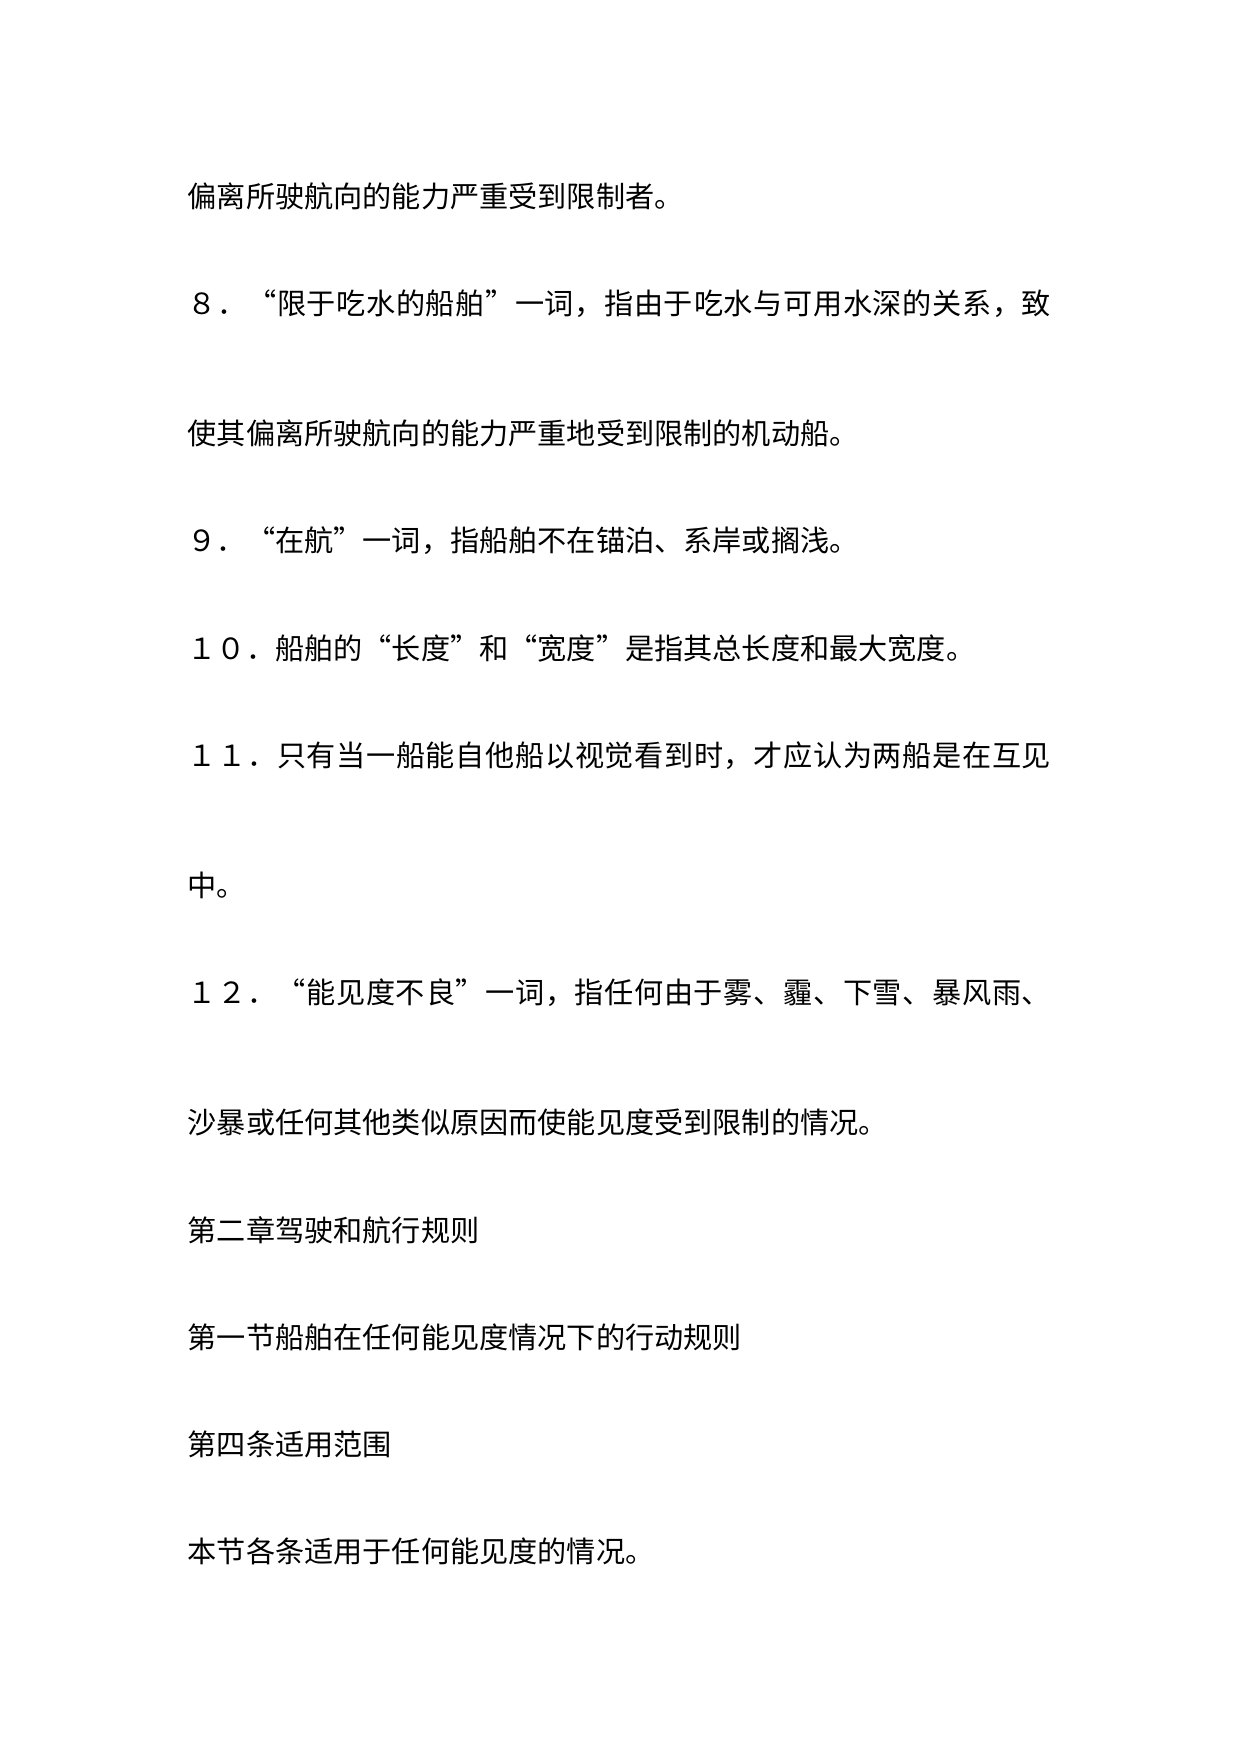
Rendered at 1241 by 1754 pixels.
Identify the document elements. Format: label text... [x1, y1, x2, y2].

text 本节各条适用于任何能见度的情况。 [187, 1518, 1053, 1583]
text 第一节船舶在任何能见度情况下的行动规则 [187, 1303, 1053, 1368]
text １２．“能见度不良”一词，指任何由于雾、霾、下雪、暴风雨、沙暴或任何其他类似原因而使能见度受到限制的情况。 [187, 958, 1053, 1153]
text １１．只有当一船能自他船以视觉看到时，才应认为两船是在互见中。 [187, 721, 1053, 916]
text 第四条适用范围 [187, 1410, 1053, 1475]
text ８．“限于吃水的船舶”一词，指由于吃水与可用水深的关系，致使其偏离所驶航向的能力严重地受到限制的机动船。 [187, 269, 1053, 464]
text ９．“在航”一词，指船舶不在锚泊、系岸或搁浅。 [187, 507, 1053, 572]
text １０．船舶的“长度”和“宽度”是指其总长度和最大宽度。 [187, 614, 1053, 679]
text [187, 162, 1053, 227]
text 第二章驾驶和航行规则 [187, 1196, 1053, 1261]
